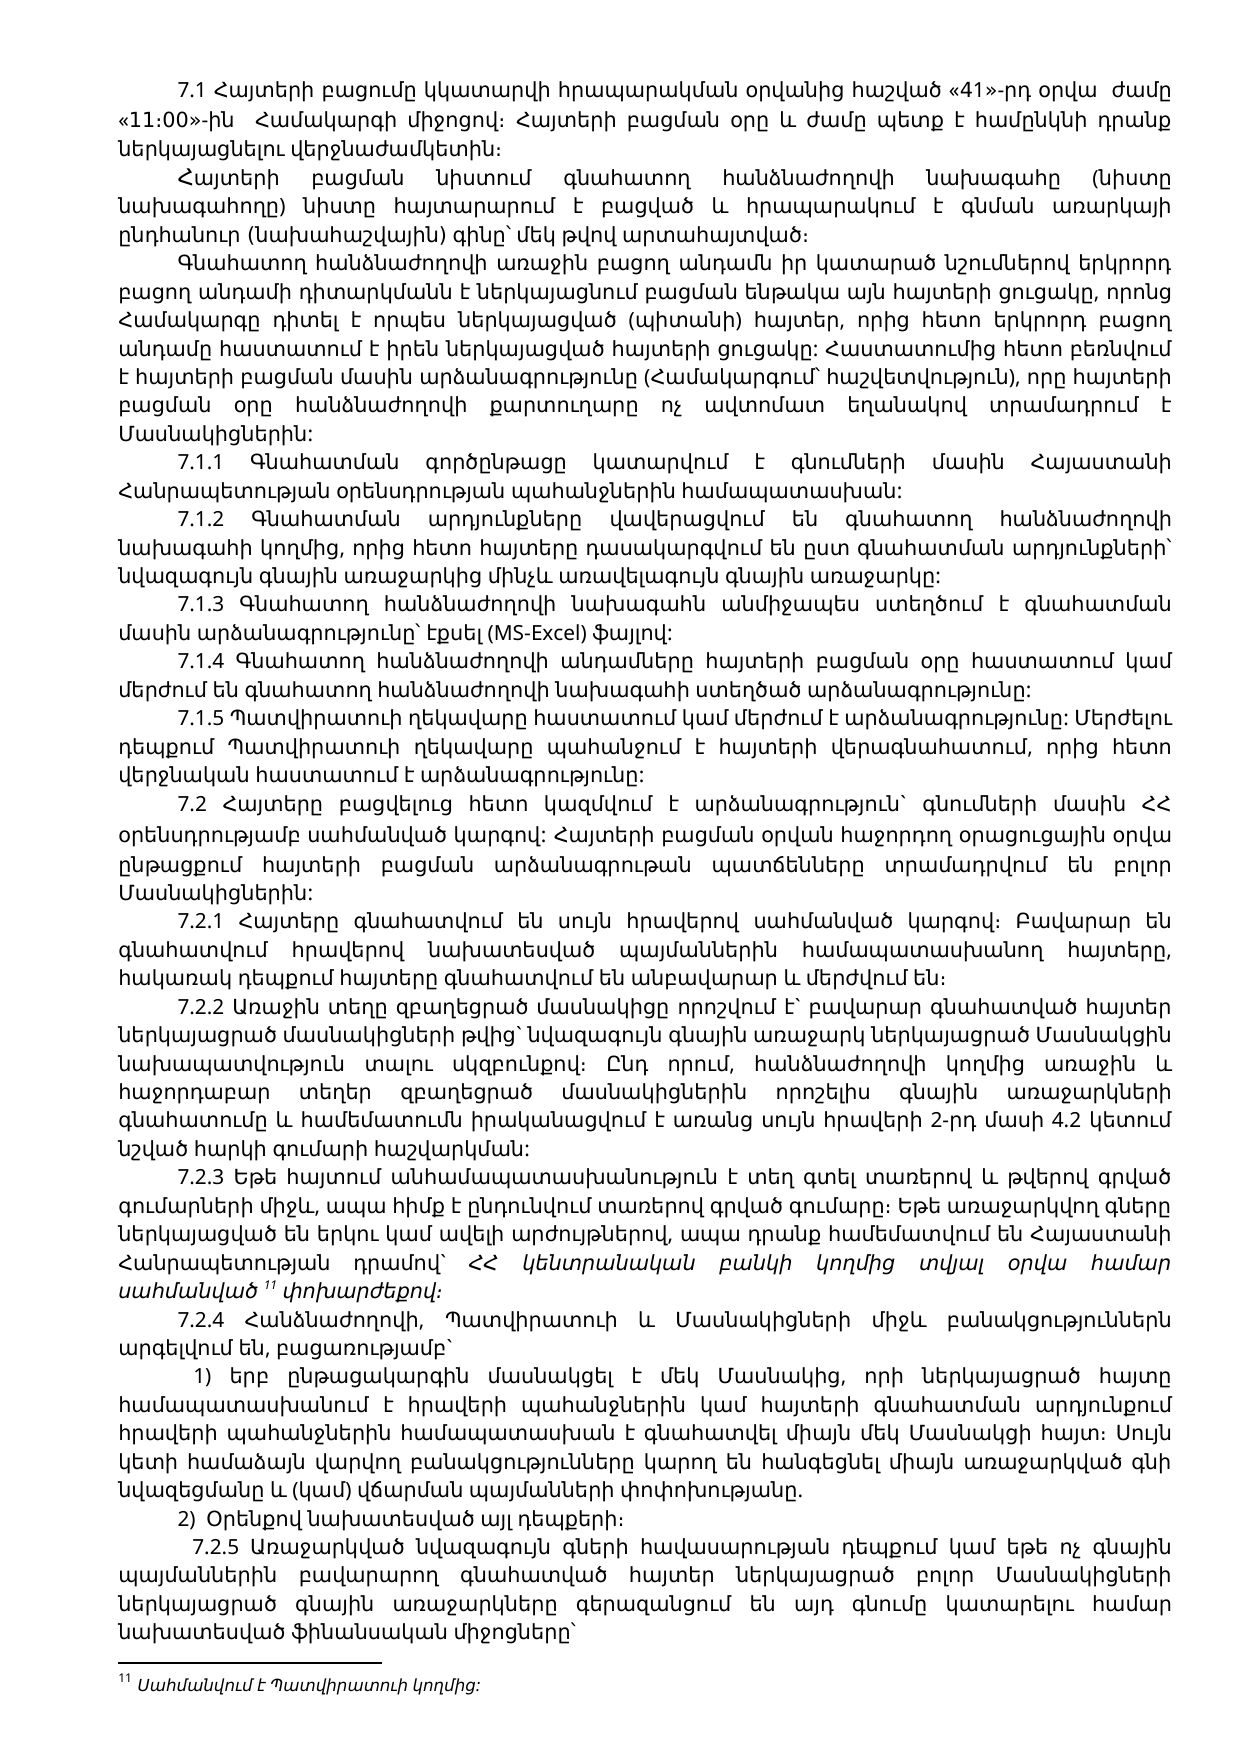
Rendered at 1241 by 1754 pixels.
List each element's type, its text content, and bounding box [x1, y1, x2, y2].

text 7.1.4 Գնահատող հանձնաժողովի անդամները հայտերի բացման օրը հաստատում կամ մերժում են գնահատող հանձնաժողովի նախագահի ստեղծած արձանագրությունը: [118, 646, 1172, 703]
text 7.1 Հայտերի բացումը կկատարվի հրապարակման օրվանից հաշված «41»-րդ օրվա ժամը «11։00»-ին Համակարգի միջոցով։ Հայտերի բացման օրը և ժամը պետք է համընկնի դրանք ներկայացնելու վերջնաժամկետին։ [118, 75, 1172, 163]
text 7.2.1 Հայտերը գնահատվում են սույն հրավերով սահմանված կարգով։ Բավարար են գնահատվում հրավերով նախատեսված պայմաններին համապատասխանող հայտերը, հակառակ դեպքում հայտերը գնահատվում են անբավարար և մերժվում են։ [118, 907, 1172, 992]
text 7.2.3 Եթե հայտում անհամապատասխանություն է տեղ գտել տառերով և թվերով գրված գումարների միջև, ապա հիմք է ընդունվում տառերով գրված գումարը։ Եթե առաջարկվող գները ներկայացված են երկու կամ ավելի արժույթներով, ապա դրանք համեմատվում են Հայաստանի Հանրապետության դրամով` ՀՀ կենտրանական բանկի կողմից տվյալ օրվա համար սահմանված փոխարժեքով։ [118, 1162, 1172, 1305]
text 7.1.5 Պատվիրատուի ղեկավարը հաստատում կամ մերժում է արձանագրությունը: Մերժելու դեպքում Պատվիրատուի ղեկավարը պահանջում է հայտերի վերագնահատում, որից հետո վերջնական հաստատում է արձանագրությունը: [118, 703, 1172, 789]
text 7.2.4 Հանձնաժողովի, Պատվիրատուի և Մասնակիցների միջև բանակցություններն արգելվում են, բացառությամբ` [118, 1305, 1172, 1362]
text Գնահատող հանձնաժողովի առաջին բացող անդամն իր կատարած նշումներով երկրորդ բացող անդամի դիտարկմանն է ներկայացնում բացման ենթակա այն հայտերի ցուցակը, որոնց Համակարգը դիտել է որպես ներկայացված (պիտանի) հայտեր, որից հետո երկրորդ բացող անդամը հաստատում է իրեն ներկայացված հայտերի ցուցակը: Հաստատումից հետո բեռնվում է հայտերի բացման մասին արձանագրությունը (Համակարգում՝ հաշվետվություն), որը հայտերի բացման օրը հանձնաժողովի քարտուղարը ոչ ավտոմատ եղանակով տրամադրում է Մասնակիցներին: [118, 248, 1172, 447]
text 7.2.5 Առաջարկված նվազագույն գների հավասարության դեպքում կամ եթե ոչ գնային պայմաններին բավարարող գնահատված հայտեր ներկայացրած բոլոր Մասնակիցների ներկայացրած գնային առաջարկները գերազանցում են այդ գնումը կատարելու համար նախատեսված ֆինանսական միջոցները՝ [118, 1532, 1172, 1646]
text 7.1.2 Գնահատման արդյունքները վավերացվում են գնահատող հանձնաժողովի նախագահի կողմից, որից հետո հայտերը դասակարգվում են ըստ գնահատման արդյունքների՝ նվազագույն գնային առաջարկից մինչև առավելագույն գնային առաջարկը: [118, 504, 1172, 589]
text 2) Օրենքով նախատեսված այլ դեպքերի։ [118, 1504, 1172, 1532]
text 1) երբ ընթացակարգին մասնակցել է մեկ Մասնակից, որի ներկայացրած հայտը համապատասխանում է հրավերի պահանջներին կամ հայտերի գնահատման արդյունքում հրավերի պահանջներին համապատասխան է գնահատվել միայն մեկ Մասնակցի հայտ։ Սույն կետի համաձայն վարվող բանակցությունները կարող են հանգեցնել միայն առաջարկված գնի նվազեցմանը և (կամ) վճարման պայմանների փոփոխությանը. [118, 1362, 1172, 1504]
text 7.1.1 Գնահատման գործընթացը կատարվում է գնումների մասին Հայաստանի Հանրապետության օրենսդրության պահանջներին համապատասխան: [118, 447, 1172, 504]
text Հայտերի բացման նիստում գնահատող հանձնաժողովի նախագահը (նիստը նախագահողը) նիստը հայտարարում է բացված և հրապարակում է գնման առարկայի ընդհանուր (նախահաշվային) գինը՝ մեկ թվով արտահայտված։ [118, 163, 1172, 248]
text 7.2.2 Առաջին տեղը զբաղեցրած մասնակիցը որոշվում է` բավարար գնահատված հայտեր ներկայացրած մասնակիցների թվից` նվազագույն գնային առաջարկ ներկայացրած Մասնակցին նախապատվություն տալու սկզբունքով։ Ընդ որում, հանձնաժողովի կողմից առաջին և հաջորդաբար տեղեր զբաղեցրած մասնակիցներին որոշելիս գնային առաջարկների գնահատումը և համեմատումն իրականացվում է առանց սույն հրավերի 2-րդ մասի 4.2 կետում նշված հարկի գումարի հաշվարկման: [118, 992, 1172, 1162]
text 7.2 Հայտերը բացվելուց հետո կազմվում է արձանագրություն` գնումների մասին ՀՀ օրենսդրությամբ սահմանված կարգով: Հայտերի բացման օրվան հաջորդող օրացուցային օրվա ընթացքում հայտերի բացման արձանագրութան պատճենները տրամադրվում են բոլոր Մասնակիցներին: [118, 789, 1172, 907]
text 7.1.3 Գնահատող հանձնաժողովի նախագահն անմիջապես ստեղծում է գնահատման մասին արձանագրությունը՝ էքսել (MS-Excel) ֆայլով: [118, 589, 1172, 646]
